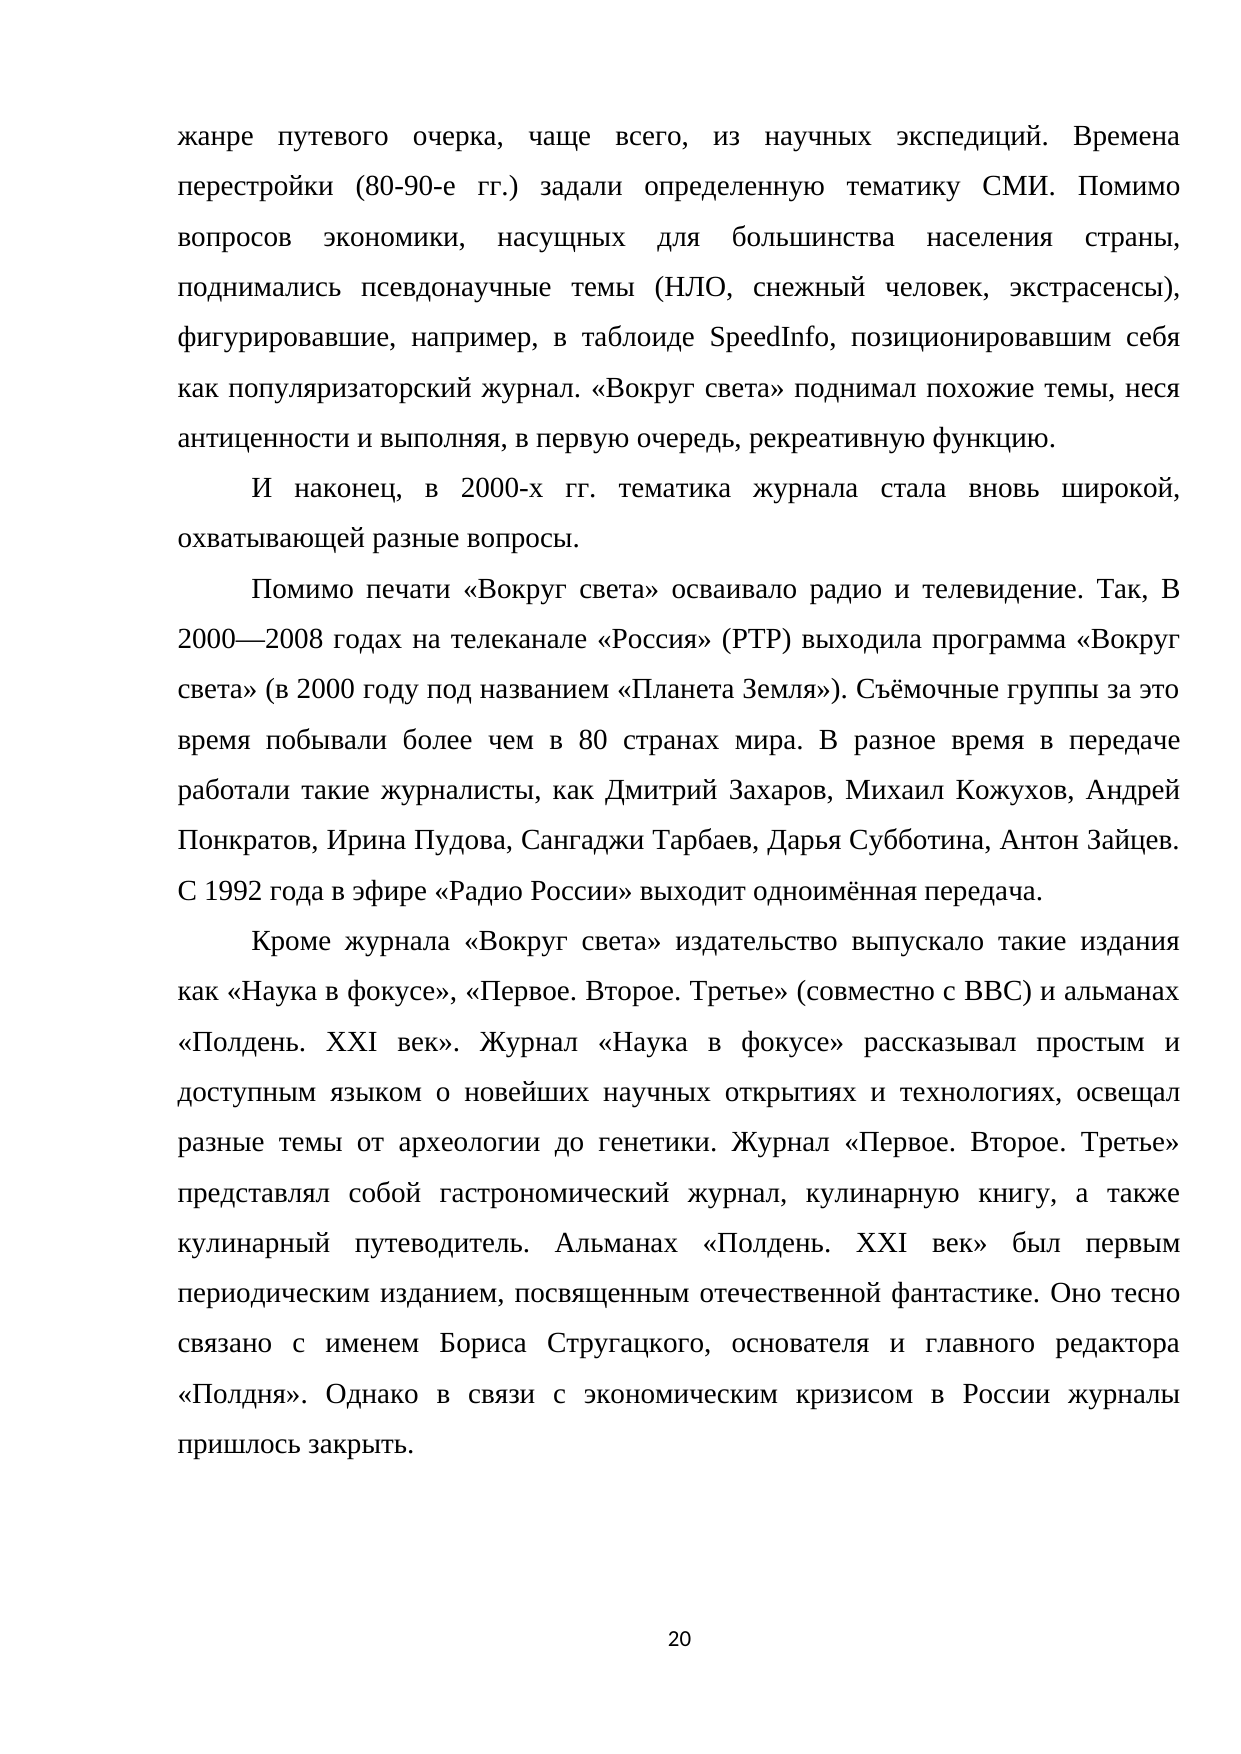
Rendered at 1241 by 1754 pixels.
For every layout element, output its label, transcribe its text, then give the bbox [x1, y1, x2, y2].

text И наконец, в 2000-х гг. тематика журнала стала вновь широкой, охватывающей разные вопросы. [177, 470, 1181, 554]
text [177, 118, 1181, 453]
text Помимо печати «Вокруг света» осваивало радио и телевидение. Так, В 2000—2008 годах на телеканале «Россия» (РТР) выходила программа «Вокруг света» (в 2000 году под названием «Планета Земля»). Съёмочные группы за это время побывали более чем в 80 странах мира. В разное время в передаче работали такие журналисты, как Дмитрий Захаров, Михаил Кожухов, Андрей Понкратов, Ирина Пудова, Сангаджи Тарбаев, Дарья Субботина, Антон Зайцев. С 1992 года в эфире «Радио России» выходит одноимённая передача. [177, 571, 1181, 906]
text Кроме журнала «Вокруг света» издательство выпускало такие издания как «Наука в фокусе», «Первое. Второе. Третье» (совместно с BBC) и альманах «Полдень. XXI век». Журнал «Наука в фокусе» рассказывал простым и доступным языком о новейших научных открытиях и технологиях, освещал разные темы от археологии до генетики. Журнал «Первое. Второе. Третье» представлял собой гастрономический журнал, кулинарную книгу, а также кулинарный путеводитель. Альманах «Полдень. XXI век» был первым периодическим изданием, посвященным отечественной фантастике. Оно тесно связано с именем Бориса Стругацкого, основателя и главного редактора «Полдня». Однако в связи с экономическим кризисом в России журналы пришлось закрыть. [177, 923, 1181, 1460]
